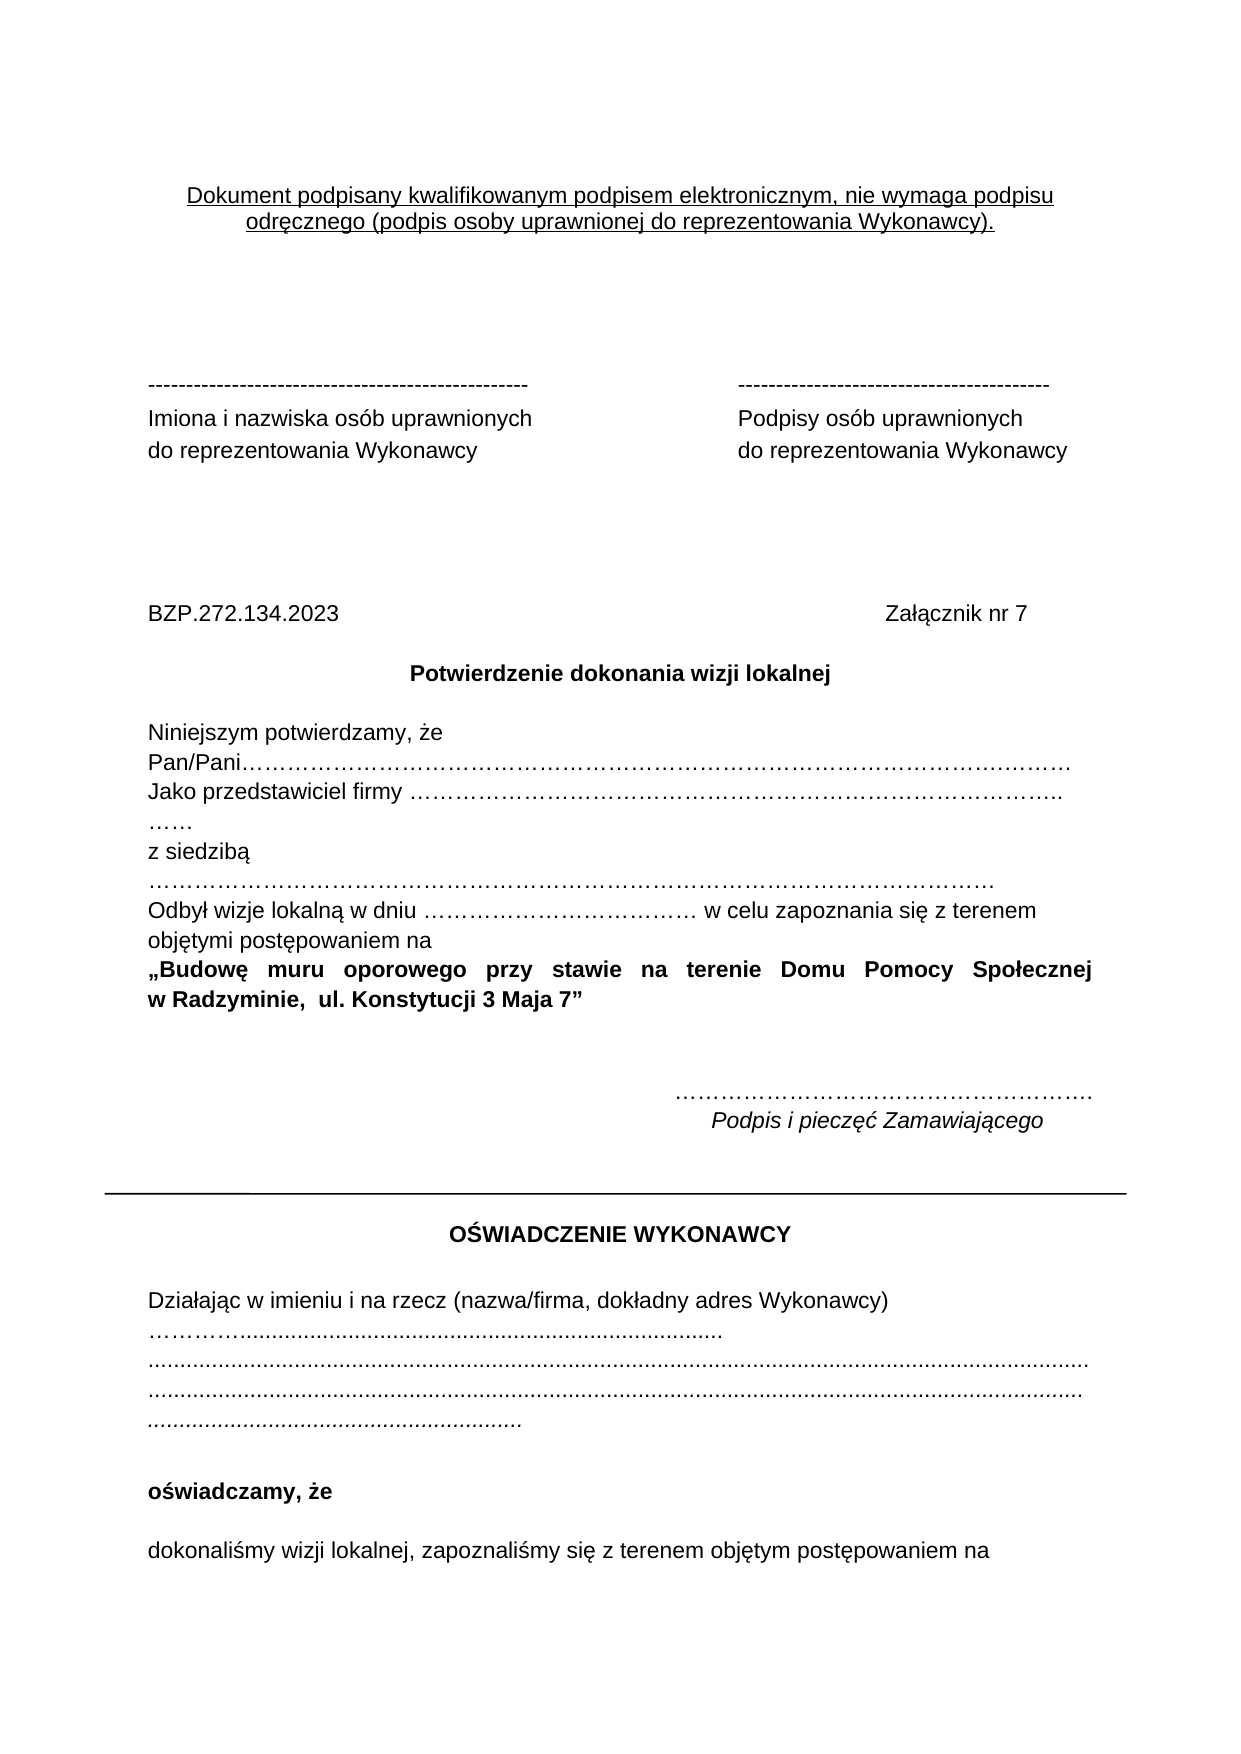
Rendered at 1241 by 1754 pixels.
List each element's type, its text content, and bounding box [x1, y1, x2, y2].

text -------------------------------------------------- ----------------------------------------- [148, 371, 1093, 397]
text Niniejszym potwierdzamy, że [148, 719, 1093, 745]
text Imiona i nazwiska osób uprawnionych Podpisy osób uprawnionych [148, 405, 1093, 432]
text „Budowę muru oporowego przy stawie na terenie Domu Pomocy Społecznej w Radzyminie, ul. Konstytucji 3 Maja 7” [148, 956, 1093, 1012]
text dokonaliśmy wizji lokalnej, zapoznaliśmy się z terenem objętym postępowaniem na [148, 1537, 1093, 1563]
text Potwierdzenie dokonania wizji lokalnej [148, 659, 1093, 686]
text Podpis i pieczęć Zamawiającego [664, 1107, 1093, 1134]
text oświadczamy, że [148, 1478, 1093, 1504]
text BZP.272.134.2023 Załącznik nr 7 [148, 600, 1093, 627]
text Odbył wizje lokalną w dniu ……………………………… w celu zapoznania się z terenem objętymi postępowaniem na [148, 897, 1093, 953]
text Pan/Pani……………………………………………………………………………………….……… [148, 749, 1093, 775]
text Działając w imieniu i na rzecz (nazwa/firma, dokładny adres Wykonawcy) ………….............................................................................................................................................................................................................................................................................................................................................................................................................................................. [148, 1287, 1093, 1432]
text Jako przedstawiciel firmy …………………………………………………………………………..…… z siedzibą ………………………………………………………………………………………………… [148, 778, 1093, 894]
text Dokument podpisany kwalifikowanym podpisem elektronicznym, nie wymaga podpisu odręcznego (podpis osoby uprawnionej do reprezentowania Wykonawcy). [148, 182, 1093, 234]
text ………………………………………………. [148, 1078, 1093, 1104]
text do reprezentowania Wykonawcy do reprezentowania Wykonawcy [148, 437, 1093, 463]
text OŚWIADCZENIE WYKONAWCY [148, 1221, 1093, 1248]
